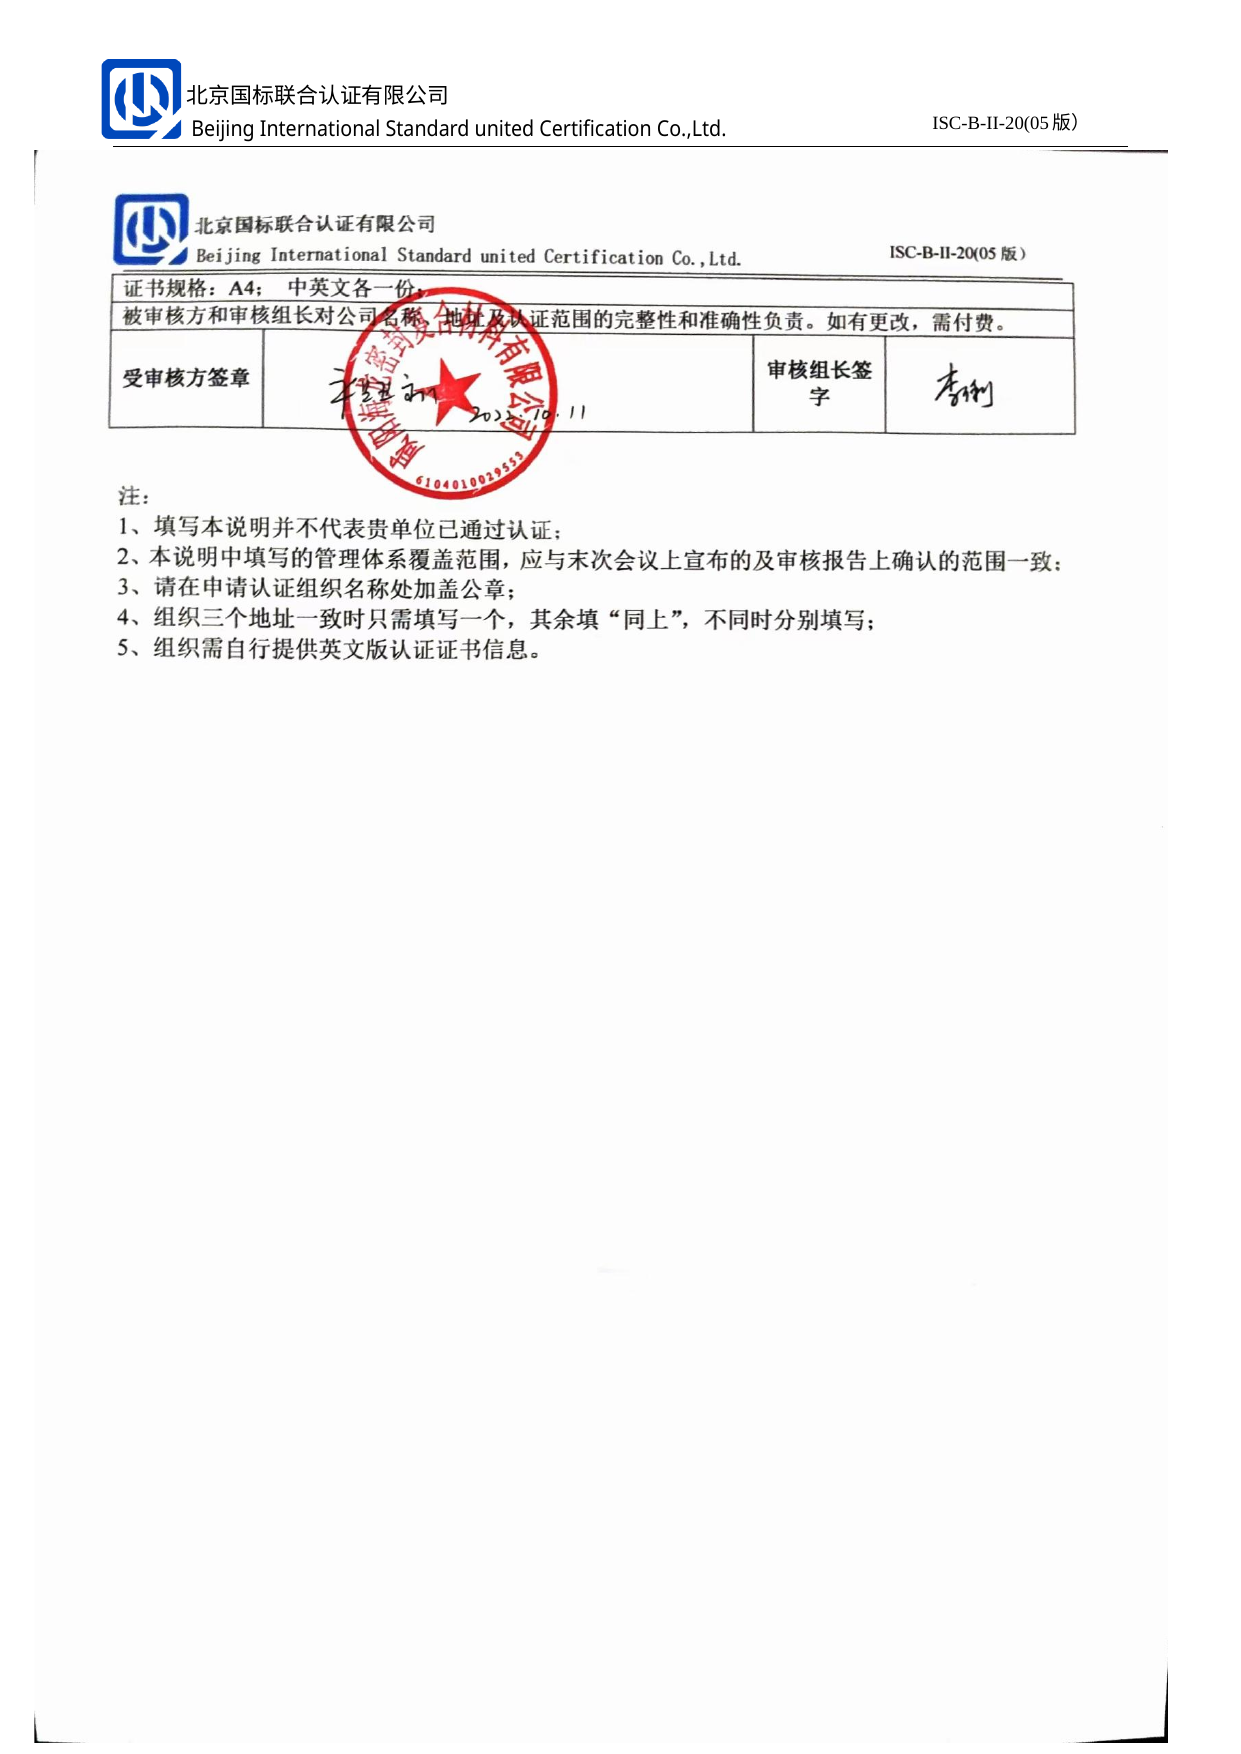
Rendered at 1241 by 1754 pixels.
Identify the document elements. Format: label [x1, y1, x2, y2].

picture [101, 59, 182, 139]
picture [34, 150, 1168, 1743]
